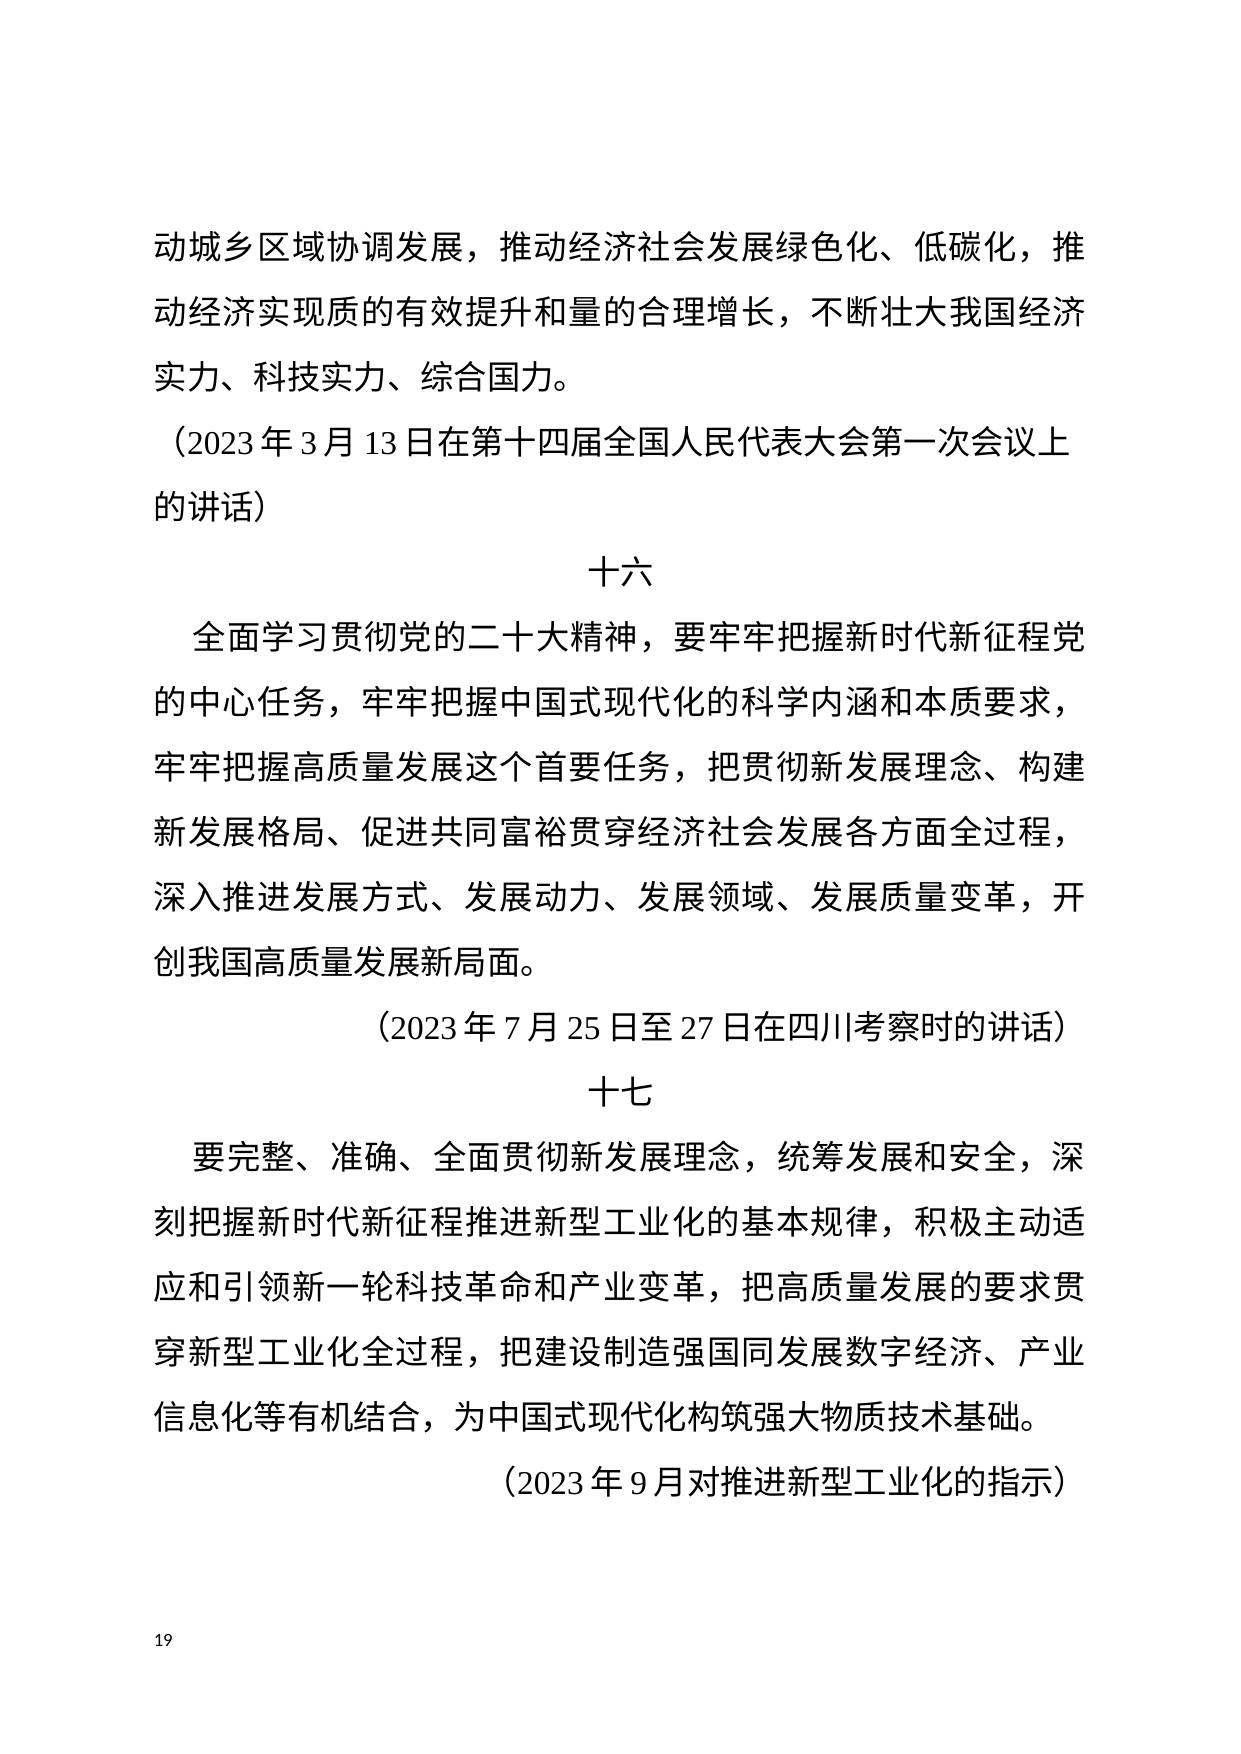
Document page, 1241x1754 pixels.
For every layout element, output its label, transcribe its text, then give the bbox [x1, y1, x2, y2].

text 十七 [153, 1057, 1087, 1122]
text 十六 [153, 537, 1087, 602]
text （2023年7月25日至27日在四川考察时的讲话） [153, 992, 1087, 1057]
text 要完整、准确、全面贯彻新发展理念，统筹发展和安全，深刻把握新时代新征程推进新型工业化的基本规律，积极主动适应和引领新一轮科技革命和产业变革，把高质量发展的要求贯穿新型工业化全过程，把建设制造强国同发展数字经济、产业信息化等有机结合，为中国式现代化构筑强大物质技术基础。 [153, 1122, 1087, 1447]
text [153, 212, 1087, 407]
text 全面学习贯彻党的二十大精神，要牢牢把握新时代新征程党的中心任务，牢牢把握中国式现代化的科学内涵和本质要求，牢牢把握高质量发展这个首要任务，把贯彻新发展理念、构建新发展格局、促进共同富裕贯穿经济社会发展各方面全过程，深入推进发展方式、发展动力、发展领域、发展质量变革，开创我国高质量发展新局面。 [153, 602, 1087, 992]
text （2023年3月13日在第十四届全国人民代表大会第一次会议上的讲话） [153, 407, 1087, 537]
text （2023年9月对推进新型工业化的指示） [153, 1447, 1087, 1512]
